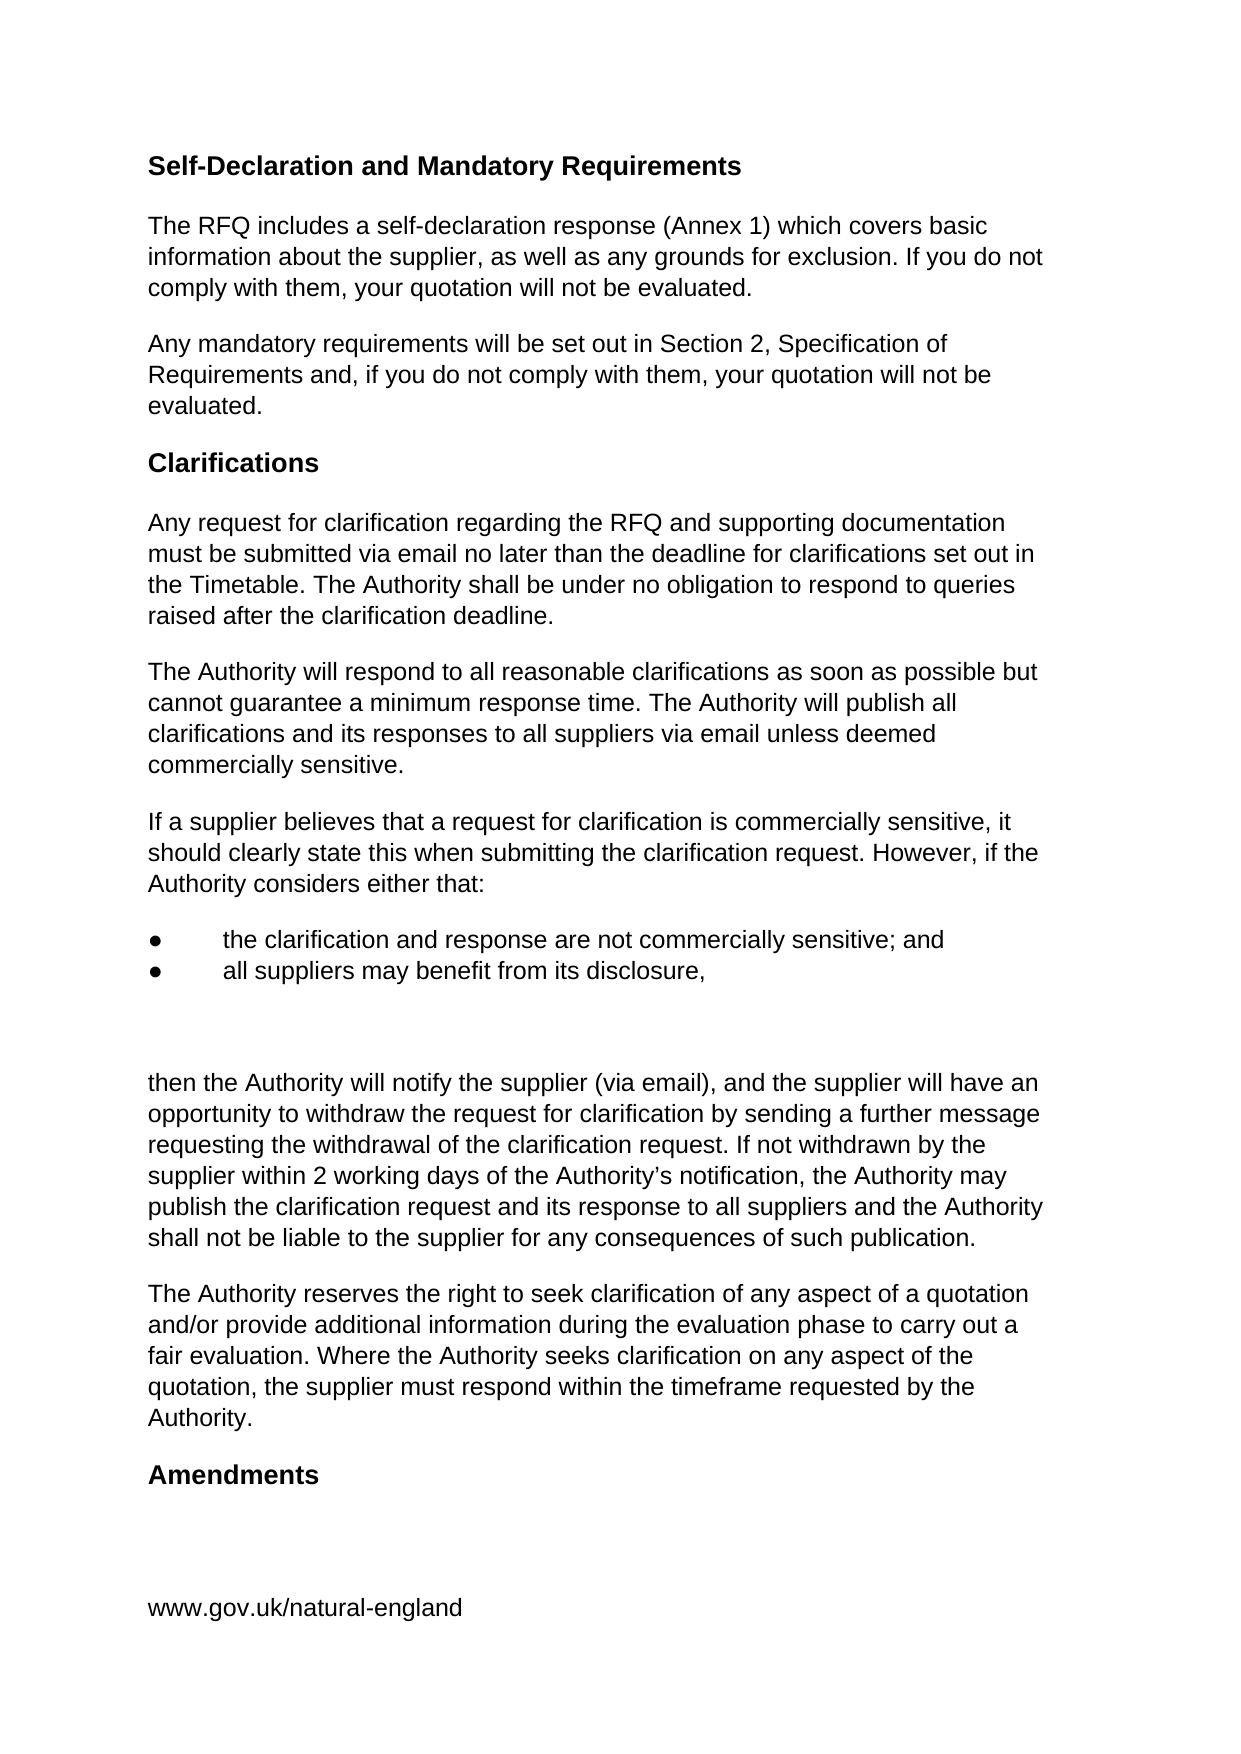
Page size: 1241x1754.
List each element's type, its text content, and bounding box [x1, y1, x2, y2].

text If a supplier believes that a request for clarification is commercially sensitive, it should clearly state this when submitting the clarification request. However, if the Authority considers either that: [148, 806, 1048, 897]
text Any mandatory requirements will be set out in Section 2, Specification of Requirements and, if you do not comply with them, your quotation will not be evaluated. [148, 329, 1048, 420]
text The Authority reserves the right to seek clarification of any aspect of a quotation and/or provide additional information during the evaluation phase to carry out a fair evaluation. Where the Authority seeks clarification on any aspect of the quotation, the supplier must respond within the timeframe requested by the Authority. [148, 1279, 1048, 1432]
text The Authority will respond to all reasonable clarifications as soon as possible but cannot guarantee a minimum response time. The Authority will publish all clarifications and its responses to all suppliers via email unless deemed commercially sensitive. [148, 657, 1048, 779]
text Any request for clarification regarding the RFQ and supporting documentation must be submitted via email no later than the deadline for clarifications set out in the Timetable. The Authority shall be under no obligation to respond to queries raised after the clarification deadline. [148, 508, 1048, 630]
text Clarifications [148, 447, 1048, 478]
text The RFQ includes a self-declaration response (Annex 1) which covers basic information about the supplier, as well as any grounds for exclusion. If you do not comply with them, your quotation will not be evaluated. [148, 211, 1048, 302]
list all suppliers may benefit from its disclosure, [148, 956, 1048, 984]
text Self-Declaration and Mandatory Requirements [148, 150, 1048, 181]
text Amendments [148, 1459, 1048, 1490]
text then the Authority will notify the supplier (via email), and the supplier will have an opportunity to withdraw the request for clarification by sending a further message requesting the withdrawal of the clarification request. If not withdrawn by the supplier within 2 working days of the Authority’s notification, the Authority may publish the clarification request and its response to all suppliers and the Authority shall not be liable to the supplier for any consequences of such publication. [148, 1068, 1048, 1252]
list the clarification and response are not commercially sensitive; and [148, 924, 1048, 953]
